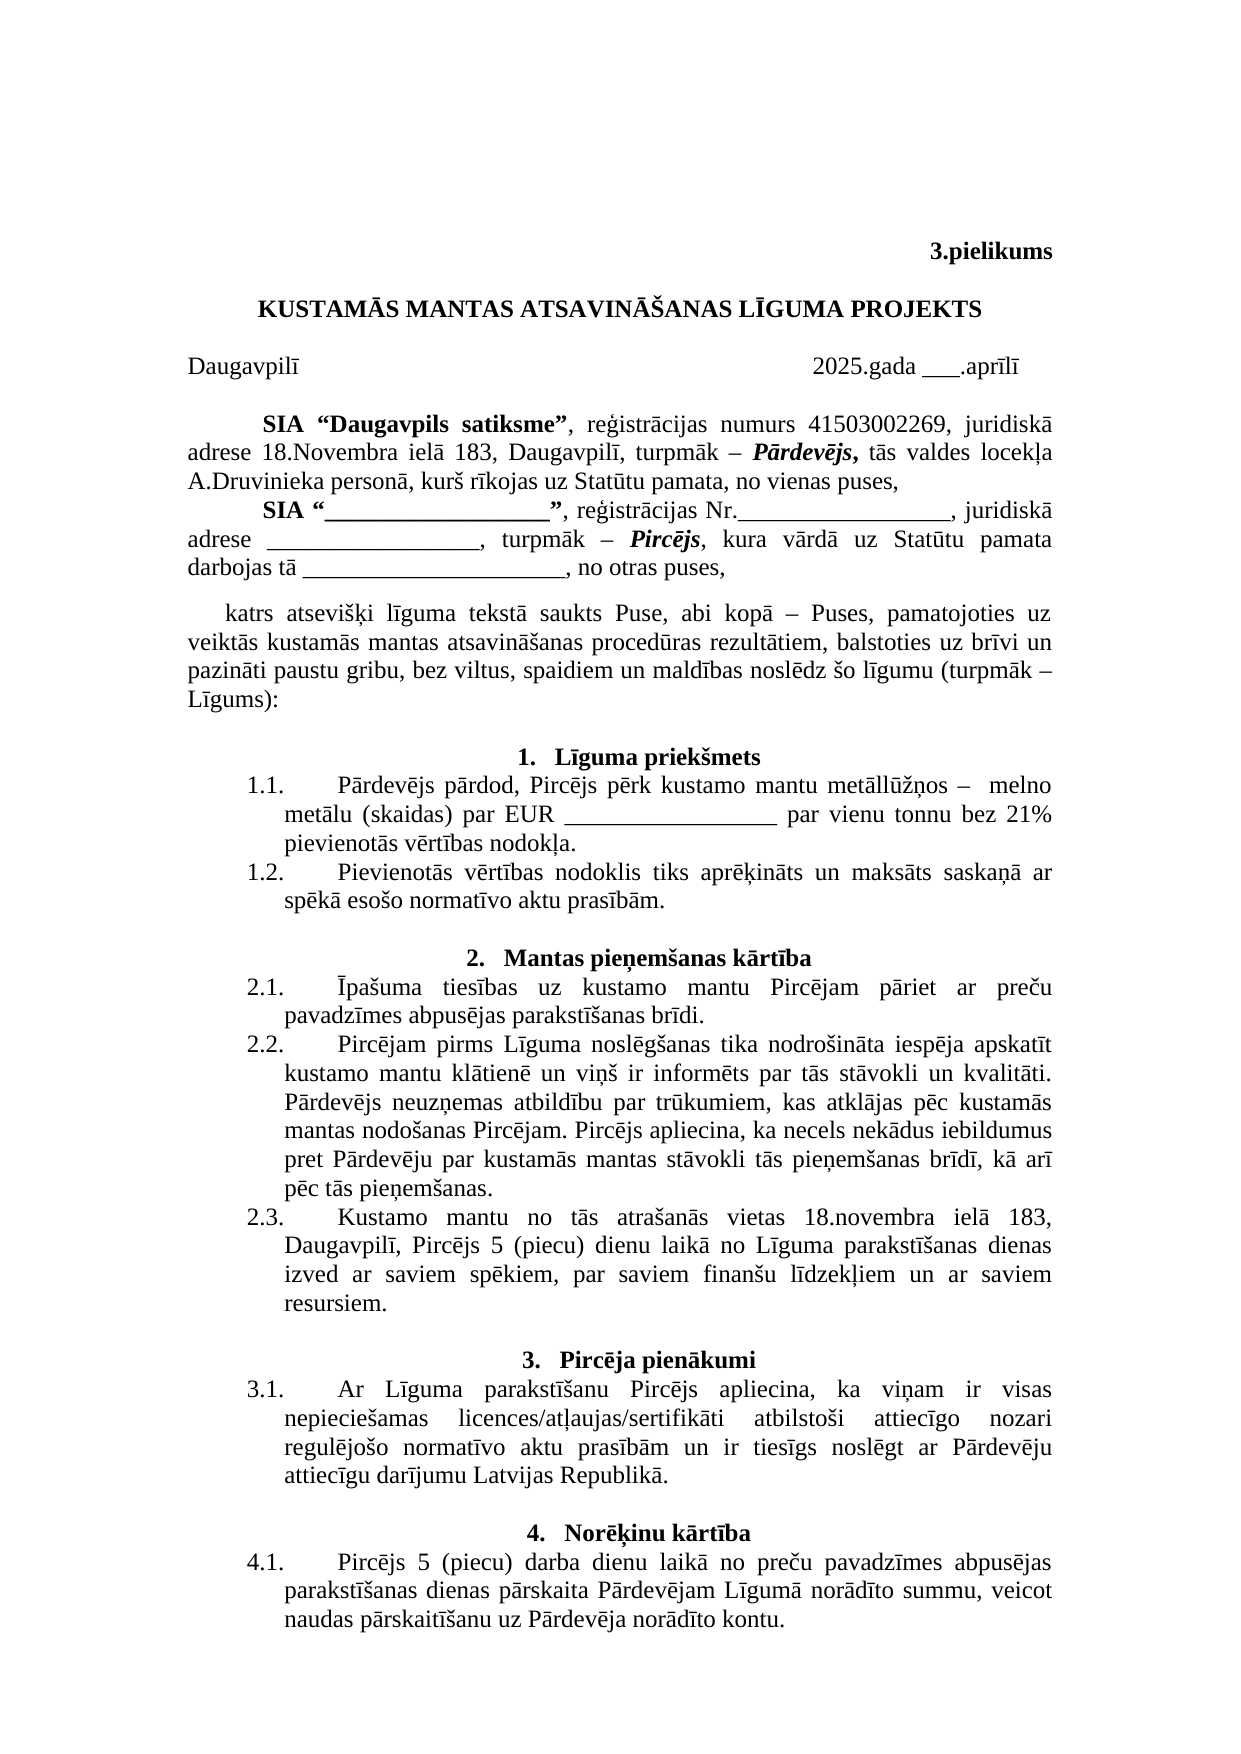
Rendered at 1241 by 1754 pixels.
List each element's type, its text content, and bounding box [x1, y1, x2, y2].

text SIA “Daugavpils satiksme”, reģistrācijas numurs 41503002269, juridiskā adrese 18.Novembra ielā 183, Daugavpilī, turpmāk – Pārdevējs, tās valdes locekļa A.Druvinieka personā, kurš rīkojas uz Statūtu pamata, no vienas puses, [187, 409, 1053, 495]
text 3.pielikums [187, 236, 1053, 265]
list Norēķinu kārtība [225, 1518, 1053, 1547]
text KUSTAMĀS MANTAS ATSAVINĀŠANAS LĪGUMA PROJEKTS [187, 294, 1053, 322]
list Kustamo mantu no tās atrašanās vietas 18.novembra ielā 183, Daugavpilī, Pircējs 5 (piecu) dienu laikā no Līguma parakstīšanas dienas izved ar saviem spēkiem, par saviem finanšu līdzekļiem un ar saviem resursiem. [247, 1202, 1053, 1317]
list Pircējam pirms Līguma noslēgšanas tika nodrošināta iespēja apskatīt kustamo mantu klātienē un viņš ir informēts par tās stāvokli un kvalitāti. Pārdevējs neuzņemas atbildību par trūkumiem, kas atklājas pēc kustamās mantas nodošanas Pircējam. Pircējs apliecina, ka necels nekādus iebildumus pret Pārdevēju par kustamās mantas stāvokli tās pieņemšanas brīdī, kā arī pēc tās pieņemšanas. [247, 1029, 1053, 1202]
list Īpašuma tiesības uz kustamo mantu Pircējam pāriet ar preču pavadzīmes abpusējas parakstīšanas brīdi. [247, 972, 1053, 1029]
list Līguma priekšmets [225, 742, 1053, 770]
list Pievienotās vērtības nodoklis tiks aprēķināts un maksāts saskaņā ar spēkā esošo normatīvo aktu prasībām. [247, 857, 1053, 914]
text katrs atsevišķi līguma tekstā saukts Puse, abi kopā – Puses, pamatojoties uz veiktās kustamās mantas atsavināšanas procedūras rezultātiem, balstoties uz brīvi un pazināti paustu gribu, bez viltus, spaidiem un maldības noslēdz šo līgumu (turpmāk – Līgums): [187, 598, 1053, 713]
text SIA “__________________”, reģistrācijas Nr._________________, juridiskā adrese _________________, turpmāk – Pircējs, kura vārdā uz Statūtu pamata darbojas tā _____________________, no otras puses, [187, 495, 1053, 581]
list Mantas pieņemšanas kārtība [225, 943, 1053, 972]
list Pircēja pienākumi [225, 1345, 1053, 1374]
text Daugavpilī 2025.gada ___.aprīlī [187, 351, 1053, 380]
list Pārdevējs pārdod, Pircējs pērk kustamo mantu metāllūžņos – melno metālu (skaidas) par EUR _________________ par vienu tonnu bez 21% pievienotās vērtības nodokļa. [247, 770, 1053, 857]
list Pircējs 5 (piecu) darba dienu laikā no preču pavadzīmes abpusējas parakstīšanas dienas pārskaita Pārdevējam Līgumā norādīto summu, veicot naudas pārskaitīšanu uz Pārdevēja norādīto kontu. [247, 1547, 1053, 1633]
list Ar Līguma parakstīšanu Pircējs apliecina, ka viņam ir visas nepieciešamas licences/atļaujas/sertifikāti atbilstoši attiecīgo nozari regulējošo normatīvo aktu prasībām un ir tiesīgs noslēgt ar Pārdevēju attiecīgu darījumu Latvijas Republikā. [247, 1374, 1053, 1489]
